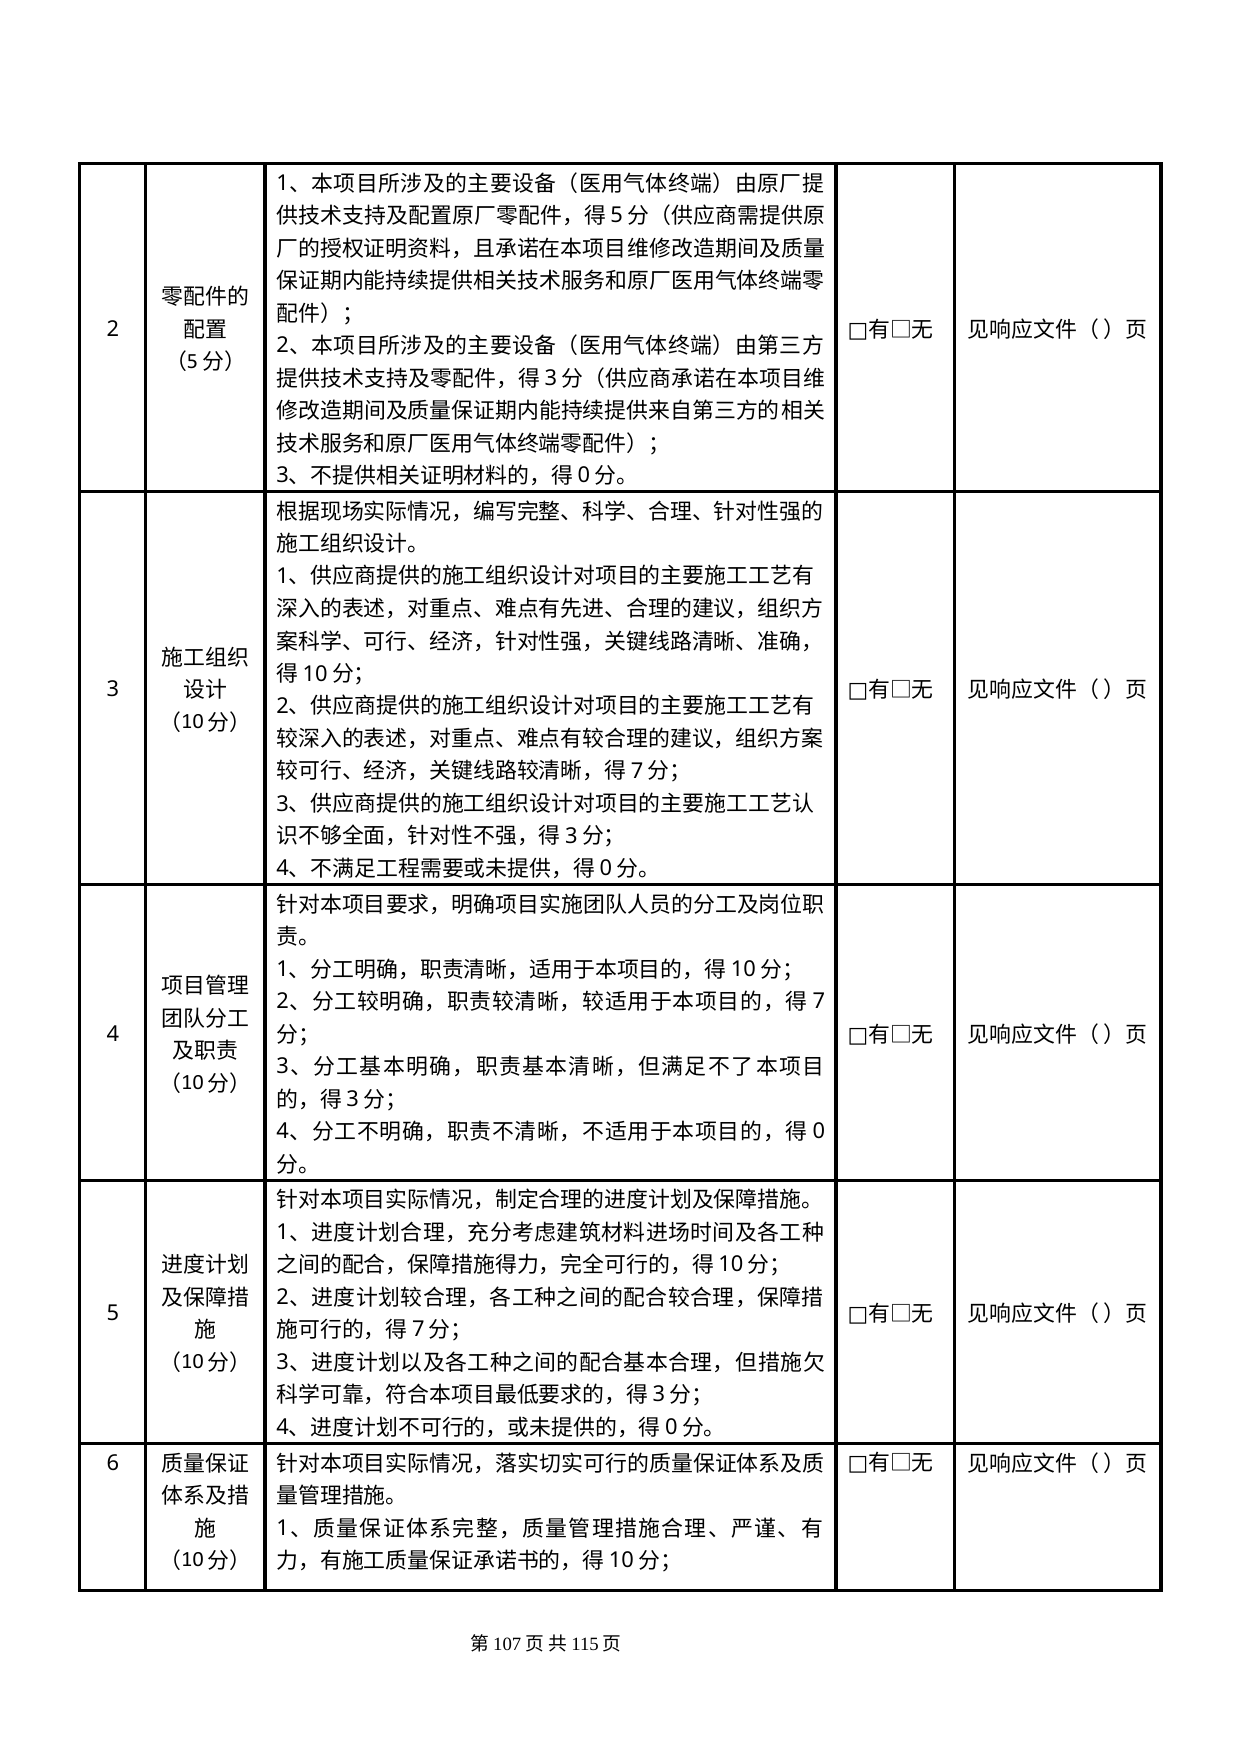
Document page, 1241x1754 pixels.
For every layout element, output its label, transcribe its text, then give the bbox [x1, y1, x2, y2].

table_cell □有□无 [838, 1445, 953, 1589]
table_cell 针对本项目要求，明确项目实施团队人员的分工及岗位职责。 1、分工明确，职责清晰，适用于本项目的，得10分； 2、分工较明确，职责较清晰，较适用于本项目的，得7分； 3、分工基本明确，职责基本清晰，但满足不了本项目的，得3分； 4、分工不明确，职责不清晰，不适用于本项目的，得0分。 [267, 886, 834, 1179]
table_cell 进度计划及保障措施 （10分） [147, 1182, 263, 1442]
table_cell 1、本项目所涉及的主要设备（医用气体终端）由原厂提供技术支持及配置原厂零配件，得5分（供应商需提供原厂的授权证明资料，且承诺在本项目维修改造期间及质量保证期内能持续提供相关技术服务和原厂医用气体终端零配件）； 2、本项目所涉及的主要设备（医用气体终端）由第三方提供技术支持及零配件，得3分（供应商承诺在本项目维修改造期间及质量保证期内能持续提供来自第三方的相关技术服务和原厂医用气体终端零配件）； 3、不提供相关证明材料的，得0分。 [267, 165, 834, 490]
table_cell 施工组织设计 （10分） [147, 493, 263, 883]
table_cell □有□无 [838, 886, 953, 1179]
table_cell 项目管理团队分工及职责 （10分） [147, 886, 263, 1179]
table_cell 见响应文件（ ）页 [956, 493, 1159, 883]
table_cell 2 [81, 165, 144, 490]
table_cell 见响应文件（ ）页 [956, 1445, 1159, 1589]
table_cell 6 [81, 1445, 144, 1589]
table_cell 质量保证体系及措施 （10分） [147, 1445, 263, 1589]
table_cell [267, 1445, 834, 1589]
table_cell 根据现场实际情况，编写完整、科学、合理、针对性强的施工组织设计。 1、供应商提供的施工组织设计对项目的主要施工工艺有深入的表述，对重点、难点有先进、合理的建议，组织方案科学、可行、经济，针对性强，关键线路清晰、准确，得10分； 2、供应商提供的施工组织设计对项目的主要施工工艺有较深入的表述，对重点、难点有较合理的建议，组织方案较可行、经济，关键线路较清晰，得7分； 3、供应商提供的施工组织设计对项目的主要施工工艺认识不够全面，针对性不强，得3分； 4、不满足工程需要或未提供，得0分。 [267, 493, 834, 883]
table_cell 见响应文件（ ）页 [956, 886, 1159, 1179]
table_cell 见响应文件（ ）页 [956, 1182, 1159, 1442]
table_cell □有□无 [838, 165, 953, 490]
table_cell 4 [81, 886, 144, 1179]
table_cell 3 [81, 493, 144, 883]
table_cell 零配件的配置 （5分） [147, 165, 263, 490]
table_cell □有□无 [838, 1182, 953, 1442]
table_cell 见响应文件（ ）页 [956, 165, 1159, 490]
table_cell □有□无 [838, 493, 953, 883]
table_cell 针对本项目实际情况，制定合理的进度计划及保障措施。 1、进度计划合理，充分考虑建筑材料进场时间及各工种之间的配合，保障措施得力，完全可行的，得10分； 2、进度计划较合理，各工种之间的配合较合理，保障措施可行的，得7分； 3、进度计划以及各工种之间的配合基本合理，但措施欠科学可靠，符合本项目最低要求的，得3分； 4、进度计划不可行的，或未提供的，得0分。 [267, 1182, 834, 1442]
table_cell 5 [81, 1182, 144, 1442]
